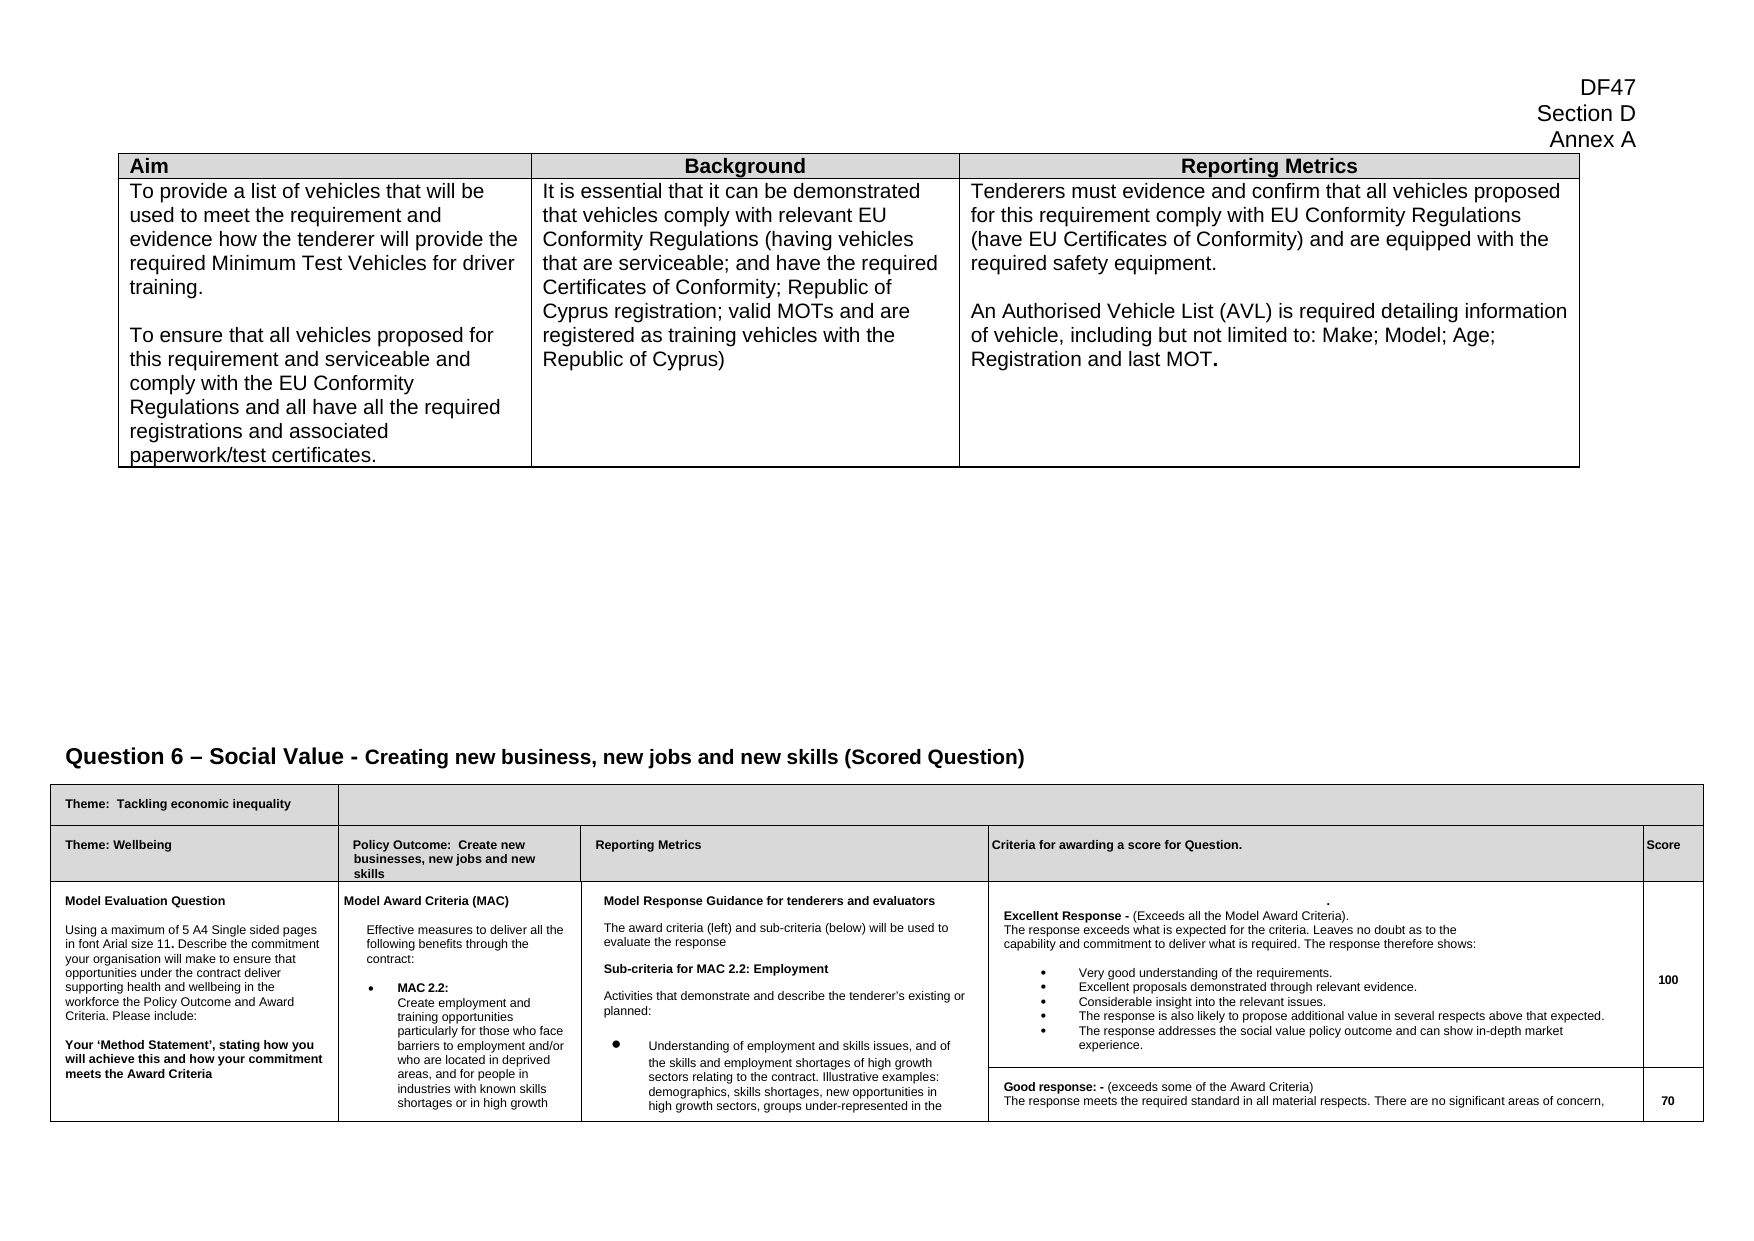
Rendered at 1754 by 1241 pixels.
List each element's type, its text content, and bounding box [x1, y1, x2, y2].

table_cell Tenderers must evidence and confirm that all vehicles proposed for this requirement comply with EU Conformity Regulations (have EU Certificates of Conformity) and are equipped with the required safety equipment. An Authorised Vehicle List (AVL) is required detailing information of vehicle, including but not limited to: Make; Model; Age; Registration and last MOT. [960, 179, 1579, 466]
table_header Question 6 – Social Value - Creating new business, new jobs and new skills (Scored Question) [50, 731, 1703, 783]
table_cell Criteria for awarding a score for Question. [989, 826, 1643, 881]
table_cell . Excellent Response - (Exceeds all the Model Award Criteria). The response exceeds what is expected for the criteria. Leaves no doubt as to the capability and commitment to deliver what is required. The response therefore shows: Very good understanding of the requirements. Excellent proposals demonstrated through relevant evidence. Considerable insight into the relevant issues. The response is also likely to propose additional value in several respects above that expected. The response addresses the social value policy outcome and can show in-depth market experience. [989, 882, 1643, 1067]
table_header Reporting Metrics [960, 154, 1579, 178]
table_cell Theme: Wellbeing [51, 826, 338, 881]
table_cell Reporting Metrics [581, 826, 988, 881]
table_cell [339, 785, 1703, 825]
table_cell 70 [1644, 1068, 1703, 1121]
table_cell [989, 1068, 1643, 1121]
table_cell 100 [1644, 882, 1703, 1067]
table_cell Model Award Criteria (MAC) Effective measures to deliver all the following benefits through the contract: MAC 2.2: Create employment and training opportunities particularly for those who face barriers to employment and/or who are located in deprived areas, and for people in industries with known skills shortages or in high growth sectors. MAC 2.3: Support educational attainment relevant to the contract, including training schemes that address skills gaps and result in recognised qualifications. The potential providers response will be scored in line with the Criteria for awarding a score for social values Question. [339, 882, 581, 1121]
table_header Background [532, 154, 959, 178]
table_cell Policy Outcome: Create new businesses, new jobs and new skills [339, 826, 580, 881]
table_cell To provide a list of vehicles that will be used to meet the requirement and evidence how the tenderer will provide the required Minimum Test Vehicles for driver training. To ensure that all vehicles proposed for this requirement and serviceable and comply with the EU Conformity Regulations and all have all the required registrations and associated paperwork/test certificates. [119, 179, 531, 466]
table_cell Model Evaluation Question Using a maximum of 5 A4 Single sided pages in font Arial size 11. Describe the commitment your organisation will make to ensure that opportunities under the contract deliver supporting health and wellbeing in the workforce the Policy Outcome and Award Criteria. Please include: Your ‘Method Statement’, stating how you will achieve this and how your commitment meets the Award Criteria A timed project plan and process, including how you will implement your commitment and by when. Also, how you will monitor, measure and report on your commitments/the impact of your proposals. You should include but not be limited to: Timed action plan Use of metrics Tools/processes used to gather data Reporting Feedback and improvement Transparency How you will influence staff, suppliers, customers and communities through the delivery of the contract to support the Policy Outcome, e.g., engagement, co-design/creation, training and education, partnering/collaborating, volunteering. [51, 882, 338, 1121]
table_header Aim [119, 154, 531, 178]
table_cell Score [1644, 826, 1703, 881]
table_cell Theme: Tackling economic inequality [51, 785, 338, 825]
table_cell It is essential that it can be demonstrated that vehicles comply with relevant EU Conformity Regulations (having vehicles that are serviceable; and have the required Certificates of Conformity; Republic of Cyprus registration; valid MOTs and are registered as training vehicles with the Republic of Cyprus) [532, 179, 959, 466]
